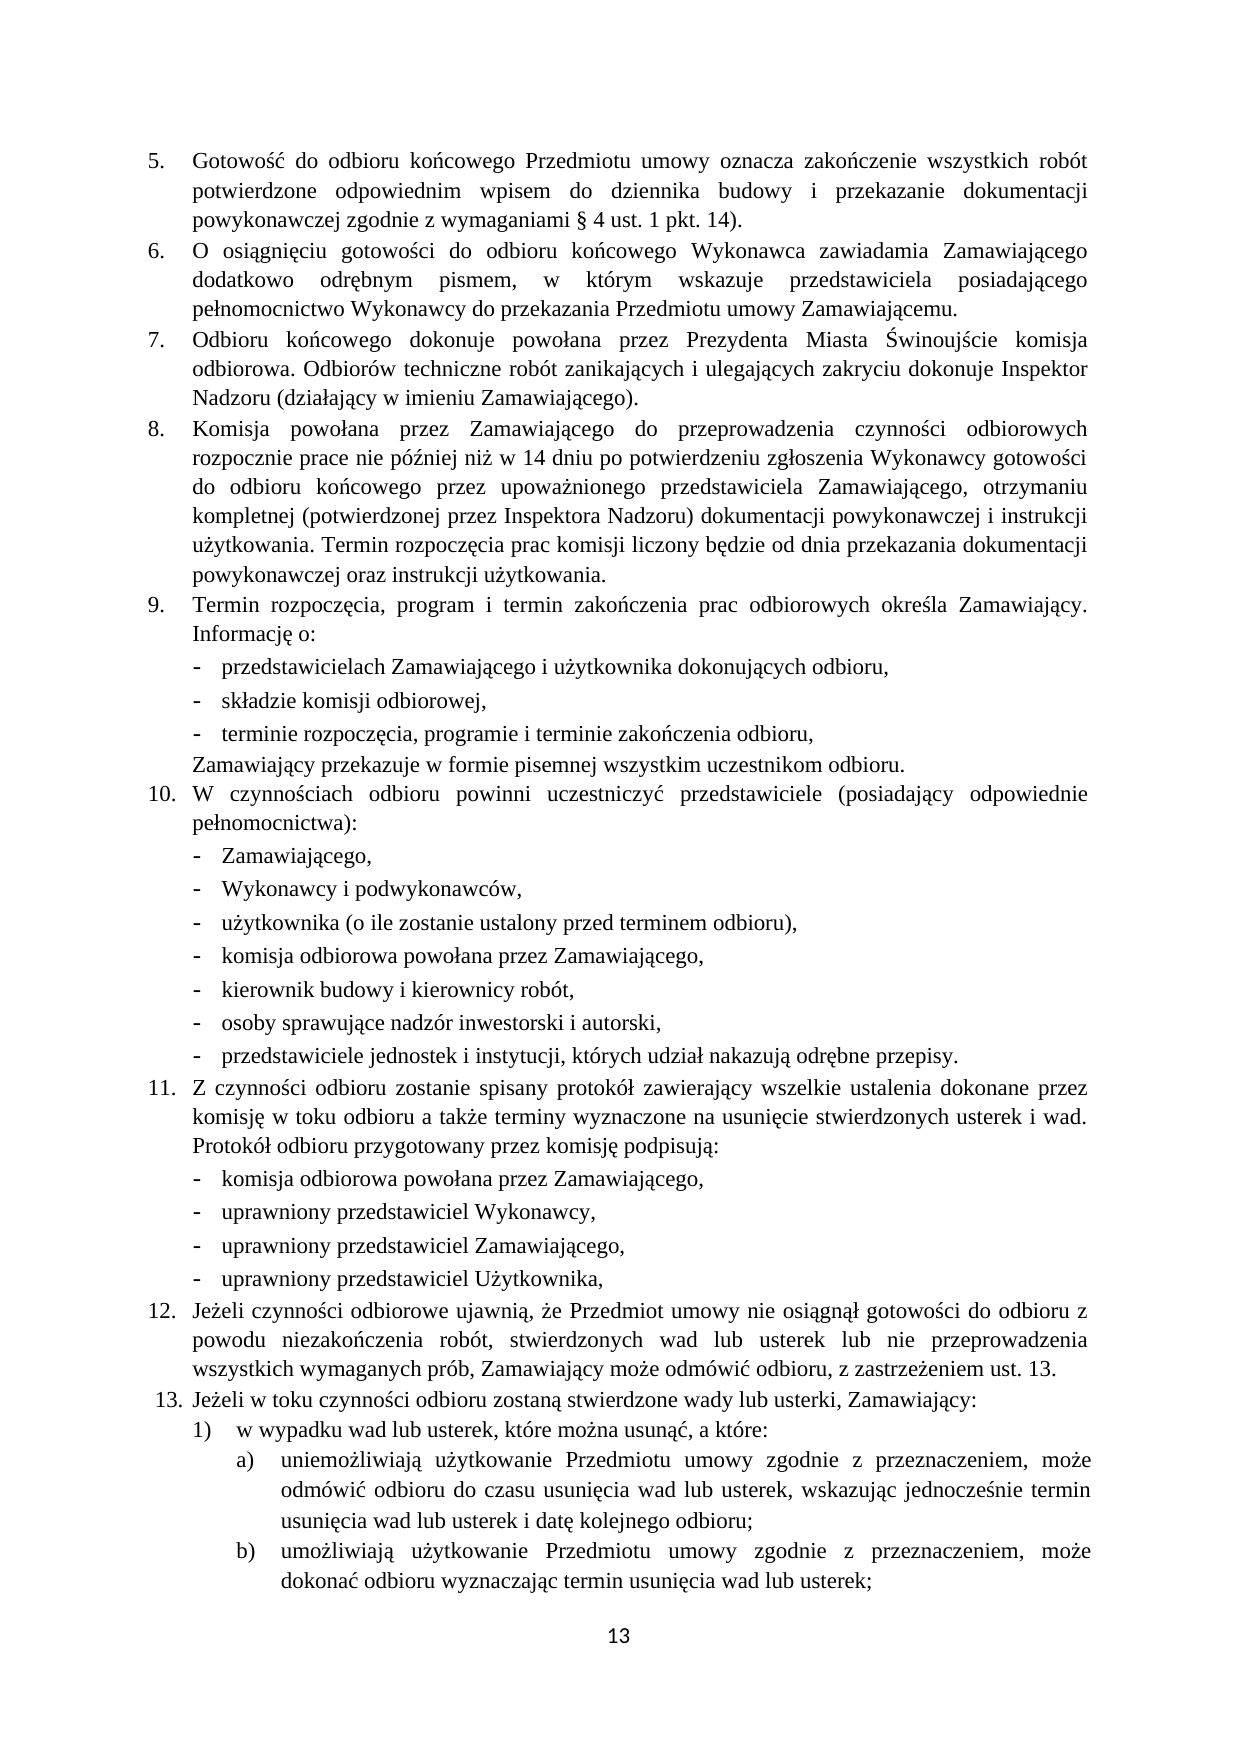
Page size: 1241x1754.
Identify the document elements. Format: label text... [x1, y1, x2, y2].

list Z czynności odbioru zostanie spisany protokół zawierający wszelkie ustalenia dokonane przez komisję w toku odbioru a także terminy wyznaczone na usunięcie stwierdzonych usterek i wad. Protokół odbioru przygotowany przez komisję podpisują: [148, 1074, 1089, 1159]
list Wykonawcy i podwykonawców, [192, 873, 1089, 902]
list komisja odbiorowa powołana przez Zamawiającego, [192, 1163, 1089, 1192]
list Jeżeli w toku czynności odbioru zostaną stwierdzone wady lub usterki, Zamawiający: [154, 1386, 1093, 1412]
list osoby sprawujące nadzór inwestorski i autorski, [192, 1007, 1089, 1036]
list kierownik budowy i kierownicy robót, [192, 974, 1089, 1002]
list uprawniony przedstawiciel Zamawiającego, [192, 1230, 1089, 1259]
list przedstawicielach Zamawiającego i użytkownika dokonujących odbioru, [192, 651, 1089, 680]
list uniemożliwiają użytkowanie Przedmiotu umowy zgodnie z przeznaczeniem, może odmówić odbioru do czasu usunięcia wad lub usterek, wskazując jednocześnie termin usunięcia wad lub usterek i datę kolejnego odbioru; [236, 1446, 1093, 1533]
list w wypadku wad lub usterek, które można usunąć, a które: [192, 1416, 1093, 1442]
list W czynnościach odbioru powinni uczestniczyć przedstawiciele (posiadający odpowiednie pełnomocnictwa): [148, 780, 1089, 836]
list Jeżeli czynności odbiorowe ujawnią, że Przedmiot umowy nie osiągnął gotowości do odbioru z powodu niezakończenia robót, stwierdzonych wad lub usterek lub nie przeprowadzenia wszystkich wymaganych prób, Zamawiający może odmówić odbioru, z zastrzeżeniem ust. 13. [148, 1297, 1089, 1381]
list Odbioru końcowego dokonuje powołana przez Prezydenta Miasta Świnoujście komisja odbiorowa. Odbiorów techniczne robót zanikających i ulegających zakryciu dokonuje Inspektor Nadzoru (działający w imieniu Zamawiającego). [148, 326, 1089, 410]
list Gotowość do odbioru końcowego Przedmiotu umowy oznacza zakończenie wszystkich robót potwierdzone odpowiednim wpisem do dziennika budowy i przekazanie dokumentacji powykonawczej zgodnie z wymaganiami § 4 ust. 1 pkt. 14). [148, 148, 1089, 232]
list Termin rozpoczęcia, program i termin zakończenia prac odbiorowych określa Zamawiający. Informację o: [148, 591, 1089, 647]
list przedstawiciele jednostek i instytucji, których udział nakazują odrębne przepisy. [192, 1041, 1089, 1069]
list Komisja powołana przez Zamawiającego do przeprowadzenia czynności odbiorowych rozpocznie prace nie później niż w 14 dniu po potwierdzeniu zgłoszenia Wykonawcy gotowości do odbioru końcowego przez upoważnionego przedstawiciela Zamawiającego, otrzymaniu kompletnej (potwierdzonej przez Inspektora Nadzoru) dokumentacji powykonawczej i instrukcji użytkowania. Termin rozpoczęcia prac komisji liczony będzie od dnia przekazania dokumentacji powykonawczej oraz instrukcji użytkowania. [148, 415, 1089, 587]
list O osiągnięciu gotowości do odbioru końcowego Wykonawca zawiadamia Zamawiającego dodatkowo odrębnym pismem, w którym wskazuje przedstawiciela posiadającego pełnomocnictwo Wykonawcy do przekazania Przedmiotu umowy Zamawiającemu. [148, 237, 1089, 321]
list umożliwiają użytkowanie Przedmiotu umowy zgodnie z przeznaczeniem, może dokonać odbioru wyznaczając termin usunięcia wad lub usterek; [236, 1537, 1093, 1593]
text Zamawiający przekazuje w formie pisemnej wszystkim uczestnikom odbioru. [192, 752, 1089, 778]
list terminie rozpoczęcia, programie i terminie zakończenia odbioru, [192, 718, 1089, 747]
list uprawniony przedstawiciel Użytkownika, [192, 1263, 1089, 1292]
list użytkownika (o ile zostanie ustalony przed terminem odbioru), [192, 907, 1089, 936]
list Zamawiającego, [192, 840, 1089, 869]
list komisja odbiorowa powołana przez Zamawiającego, [192, 940, 1089, 969]
list uprawniony przedstawiciel Wykonawcy, [192, 1196, 1089, 1225]
list składzie komisji odbiorowej, [192, 685, 1089, 713]
